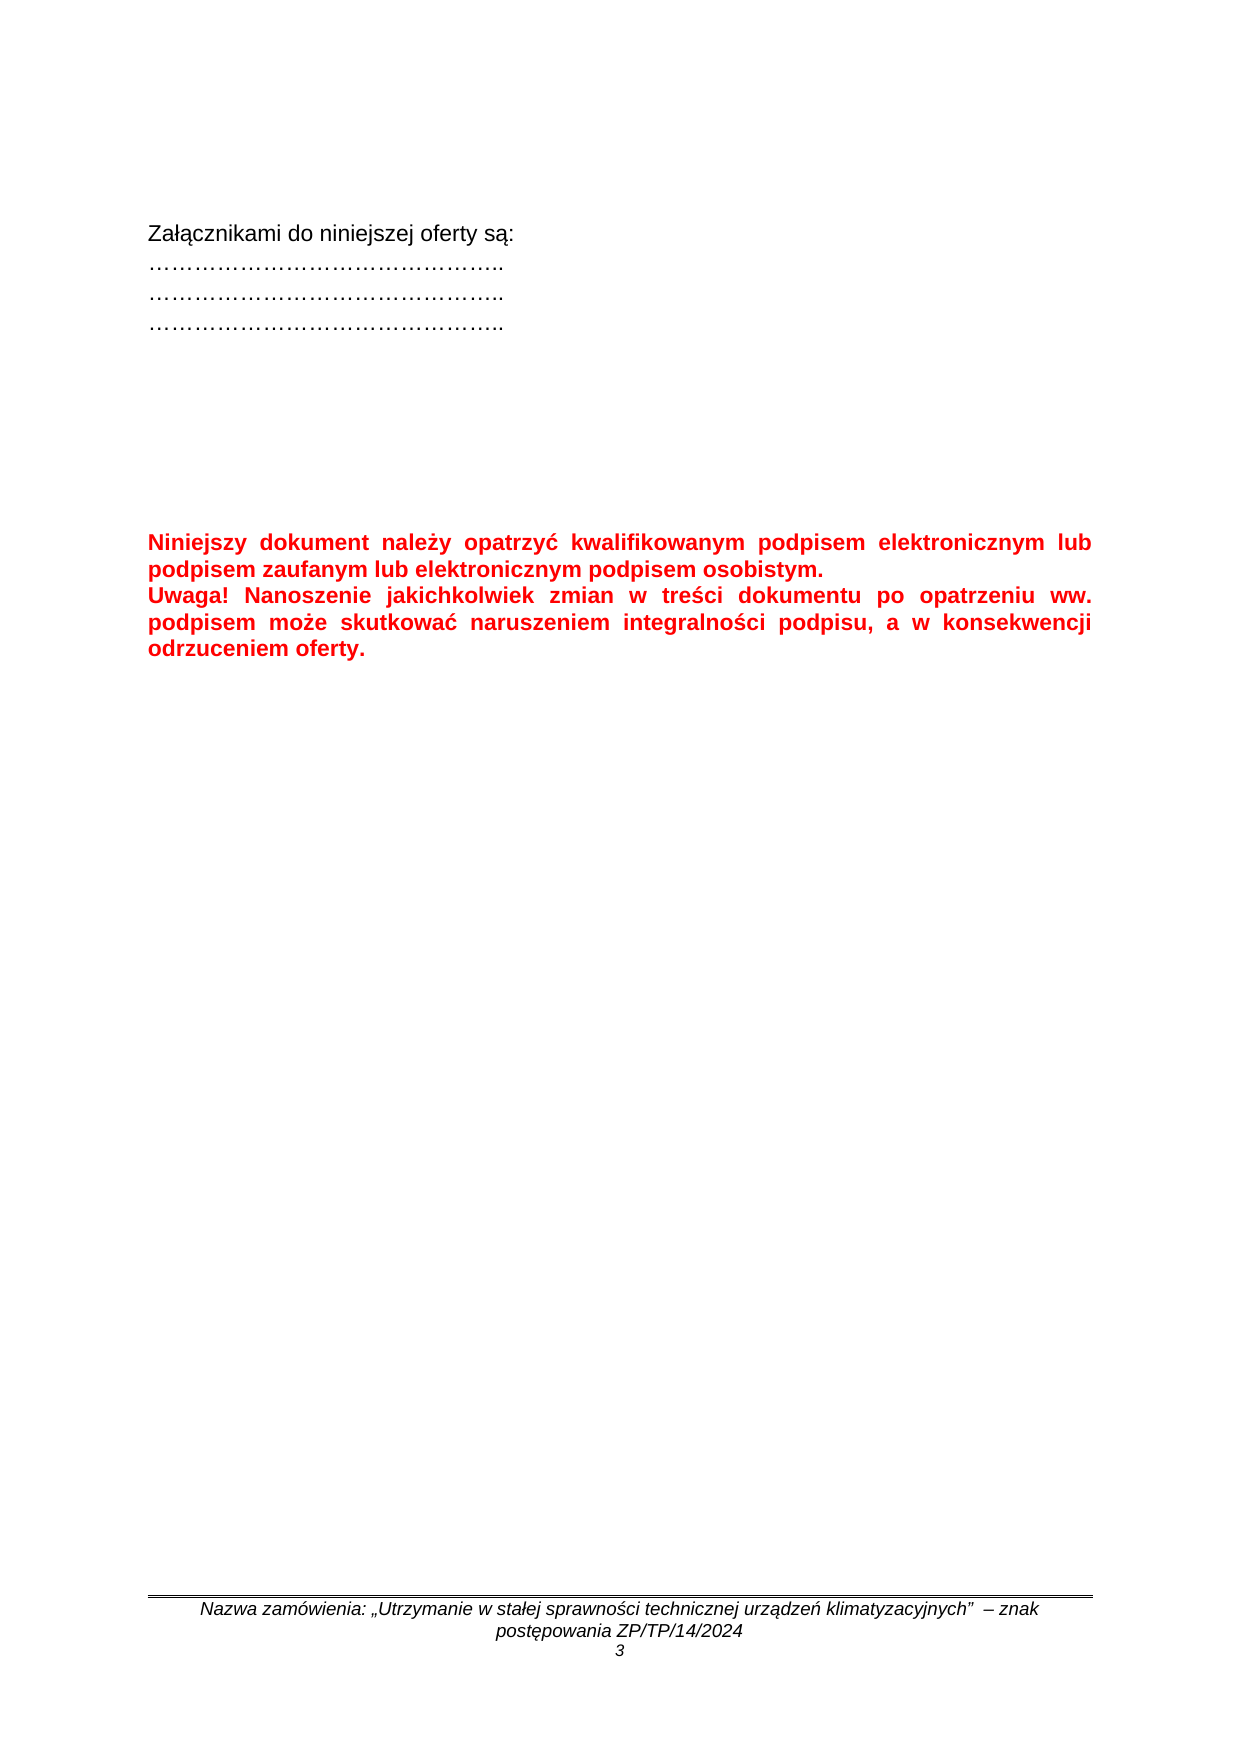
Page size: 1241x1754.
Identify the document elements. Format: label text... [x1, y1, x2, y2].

text ……………………………………….. [148, 308, 1093, 335]
text Załącznikami do niniejszej oferty są: [148, 219, 1093, 246]
text ……………………………………….. [148, 279, 1093, 305]
text Niniejszy dokument należy opatrzyć kwalifikowanym podpisem elektronicznym lub podpisem zaufanym lub elektronicznym podpisem osobistym. [148, 529, 1093, 582]
text Uwaga! Nanoszenie jakichkolwiek zmian w treści dokumentu po opatrzeniu ww. podpisem może skutkować naruszeniem integralności podpisu, a w konsekwencji odrzuceniem oferty. [148, 582, 1093, 661]
text ……………………………………….. [148, 249, 1093, 276]
